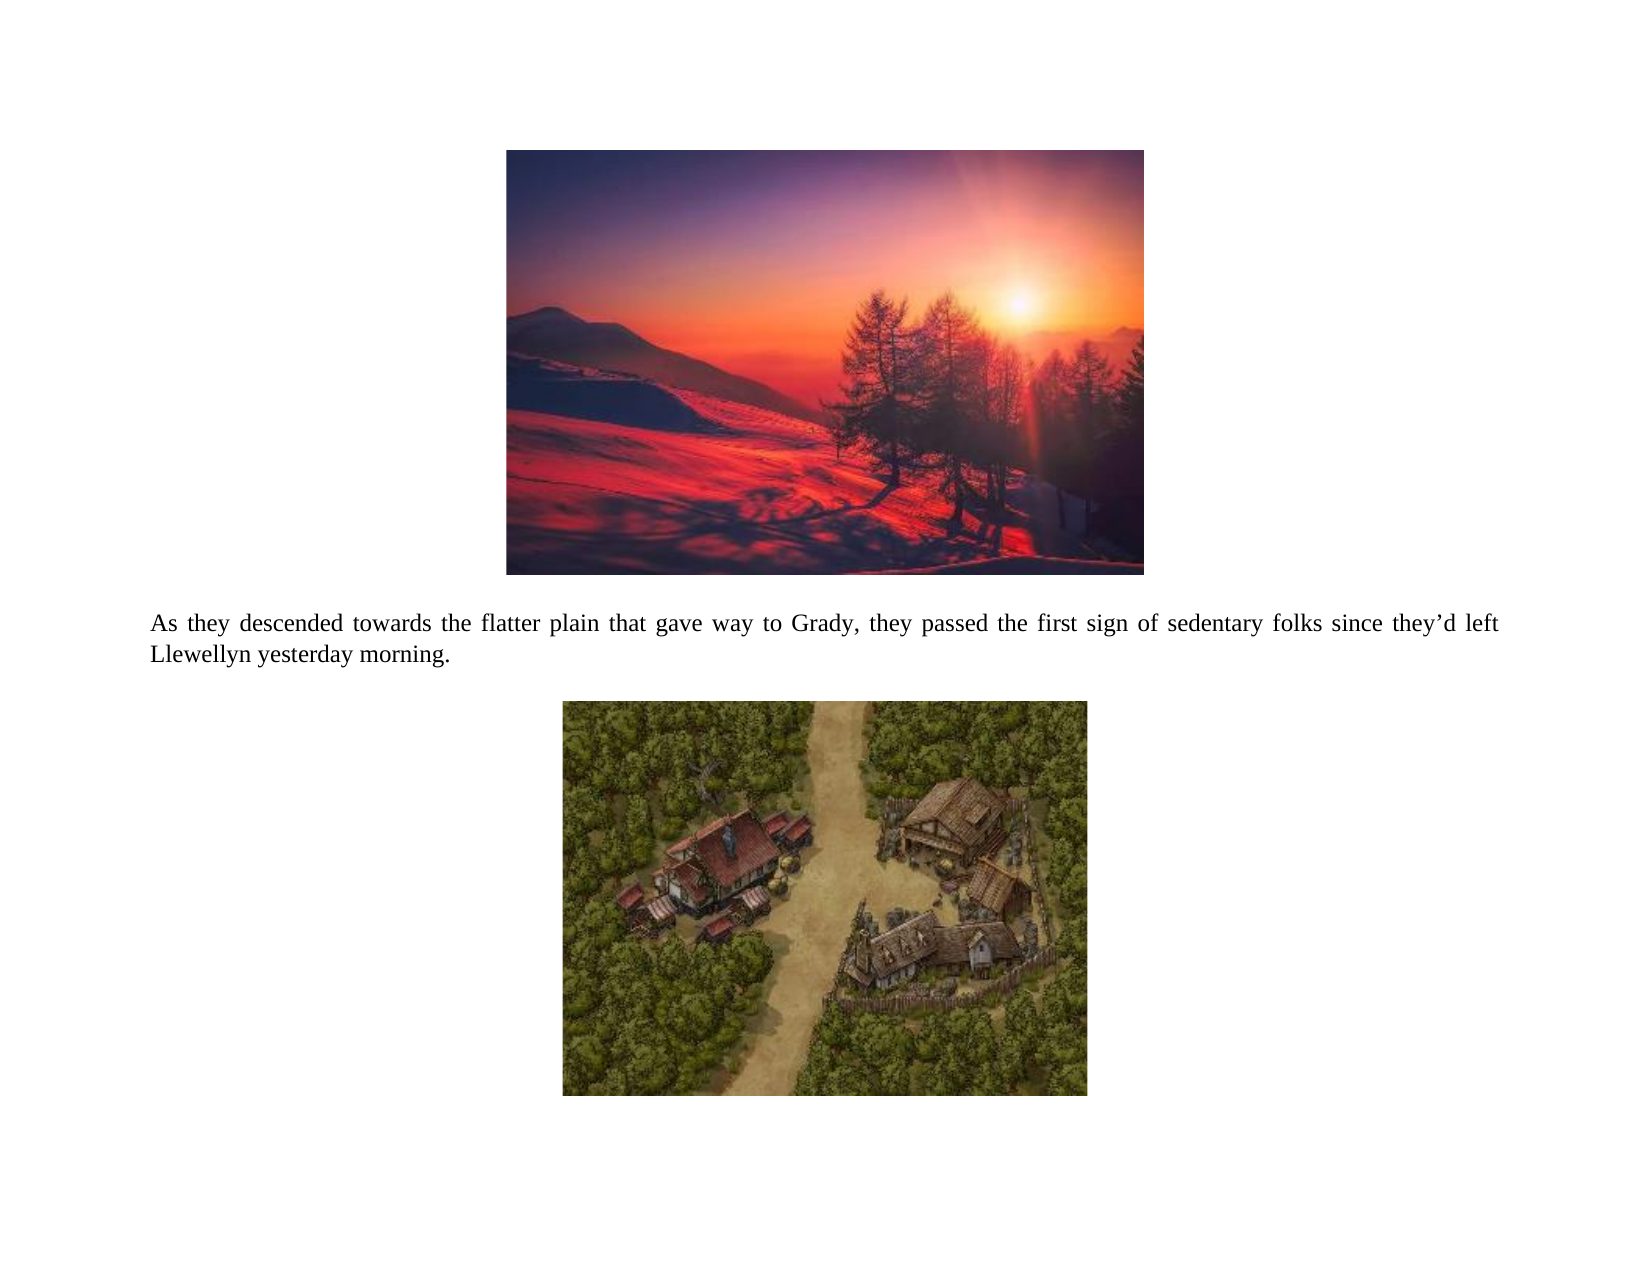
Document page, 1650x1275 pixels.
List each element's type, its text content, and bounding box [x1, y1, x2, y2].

picture [562, 701, 1088, 1096]
picture [506, 150, 1144, 575]
text As they descended towards the flatter plain that gave way to Grady, they passed the first sign of sedentary folks since they’d left Llewellyn yesterday morning. [150, 608, 1500, 668]
